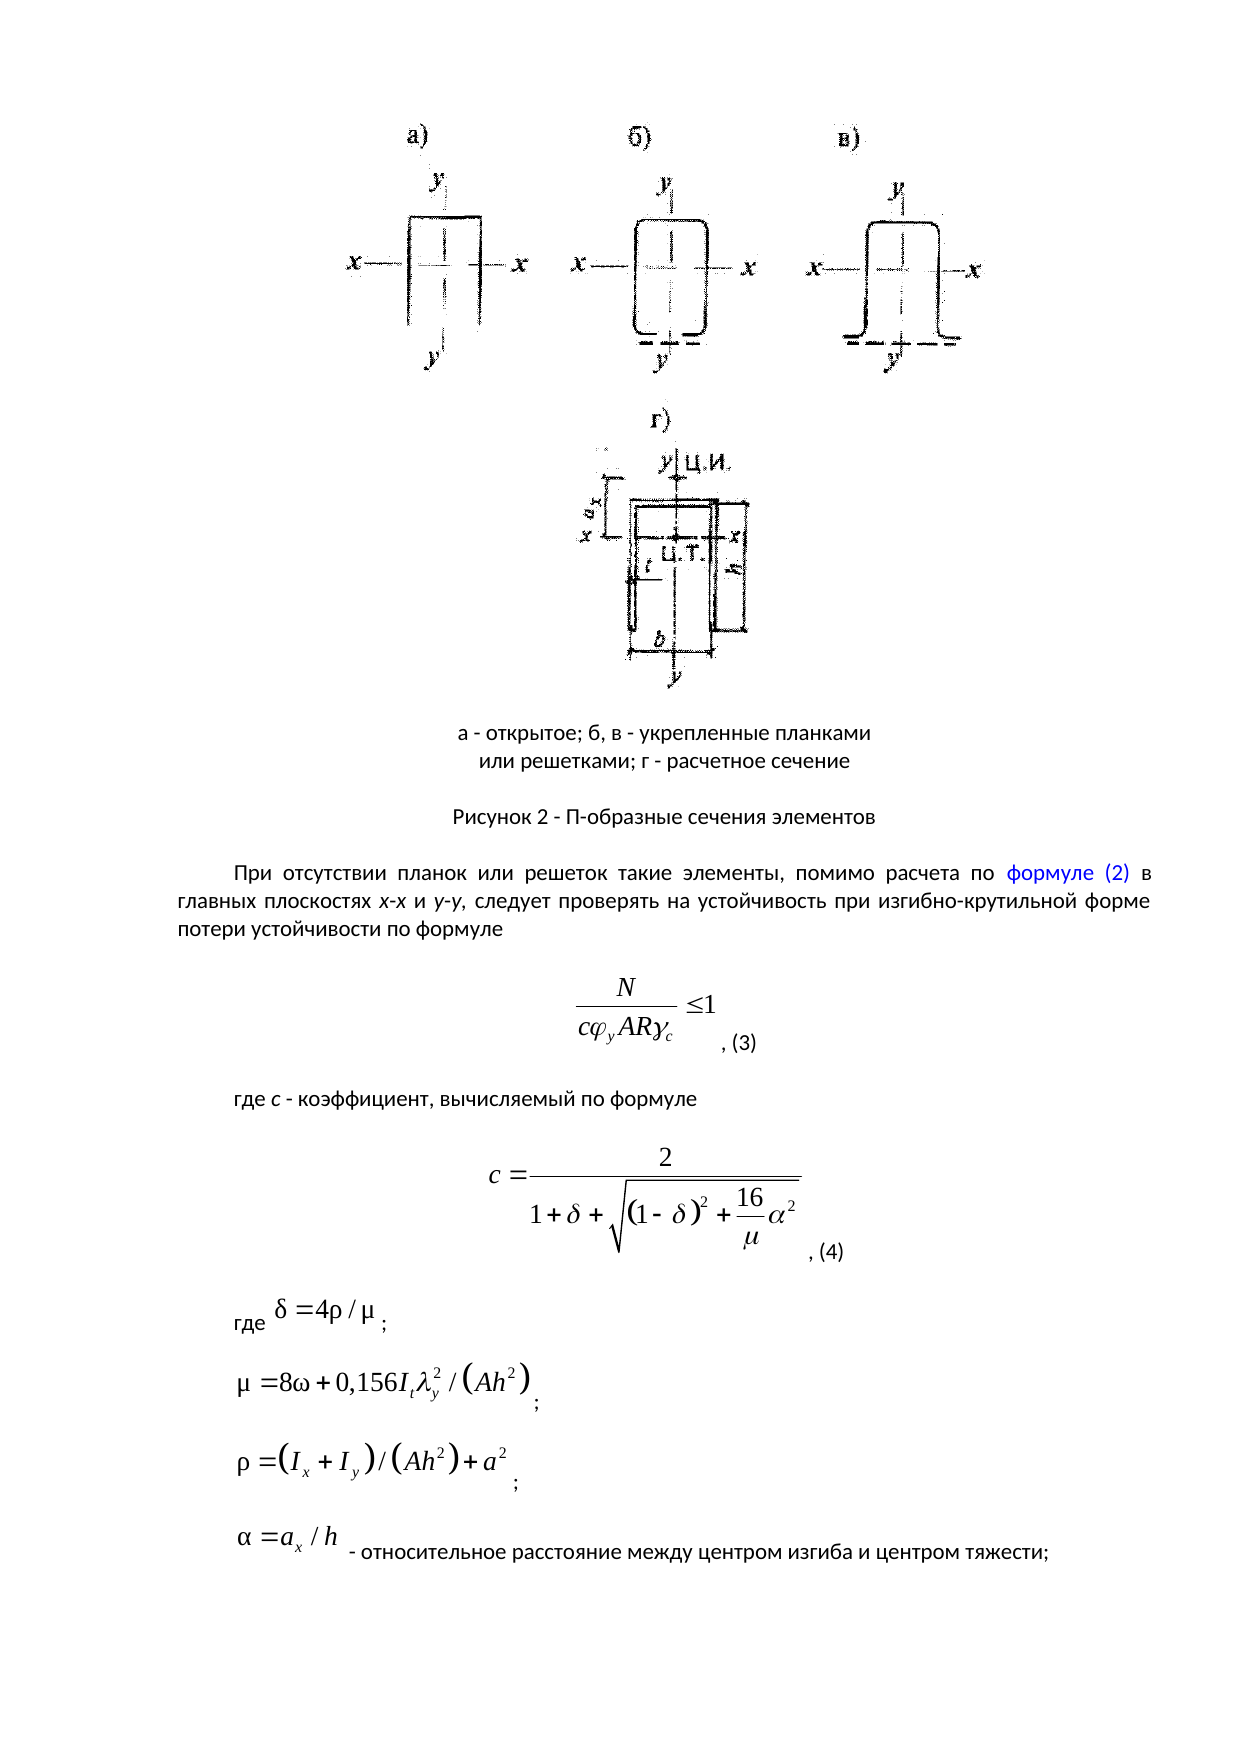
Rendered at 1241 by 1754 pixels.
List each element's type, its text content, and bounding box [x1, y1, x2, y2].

text ; [177, 1438, 1152, 1495]
text а - открытое; б, в - укрепленные планками [177, 718, 1152, 746]
text ; [177, 1359, 1152, 1416]
text , (3) [177, 970, 1152, 1056]
text Рисунок 2 - П-образные сечения элементов [177, 802, 1152, 830]
text или решетками; г - расчетное сечение [177, 746, 1152, 774]
text - относительное расстояние между центром изгиба и центром тяжести; [177, 1518, 1152, 1565]
text , (4) [177, 1140, 1152, 1265]
picture [341, 118, 987, 691]
text При отсутствии планок или решеток такие элементы, помимо расчета по формуле (2) в главных плоскостях x-x и y-y, следует проверять на устойчивость при изгибно-крутильной форме потери устойчивости по формуле [177, 858, 1152, 942]
text где c - коэффициент, вычисляемый по формуле [177, 1084, 1152, 1112]
text где ; [177, 1293, 1152, 1336]
